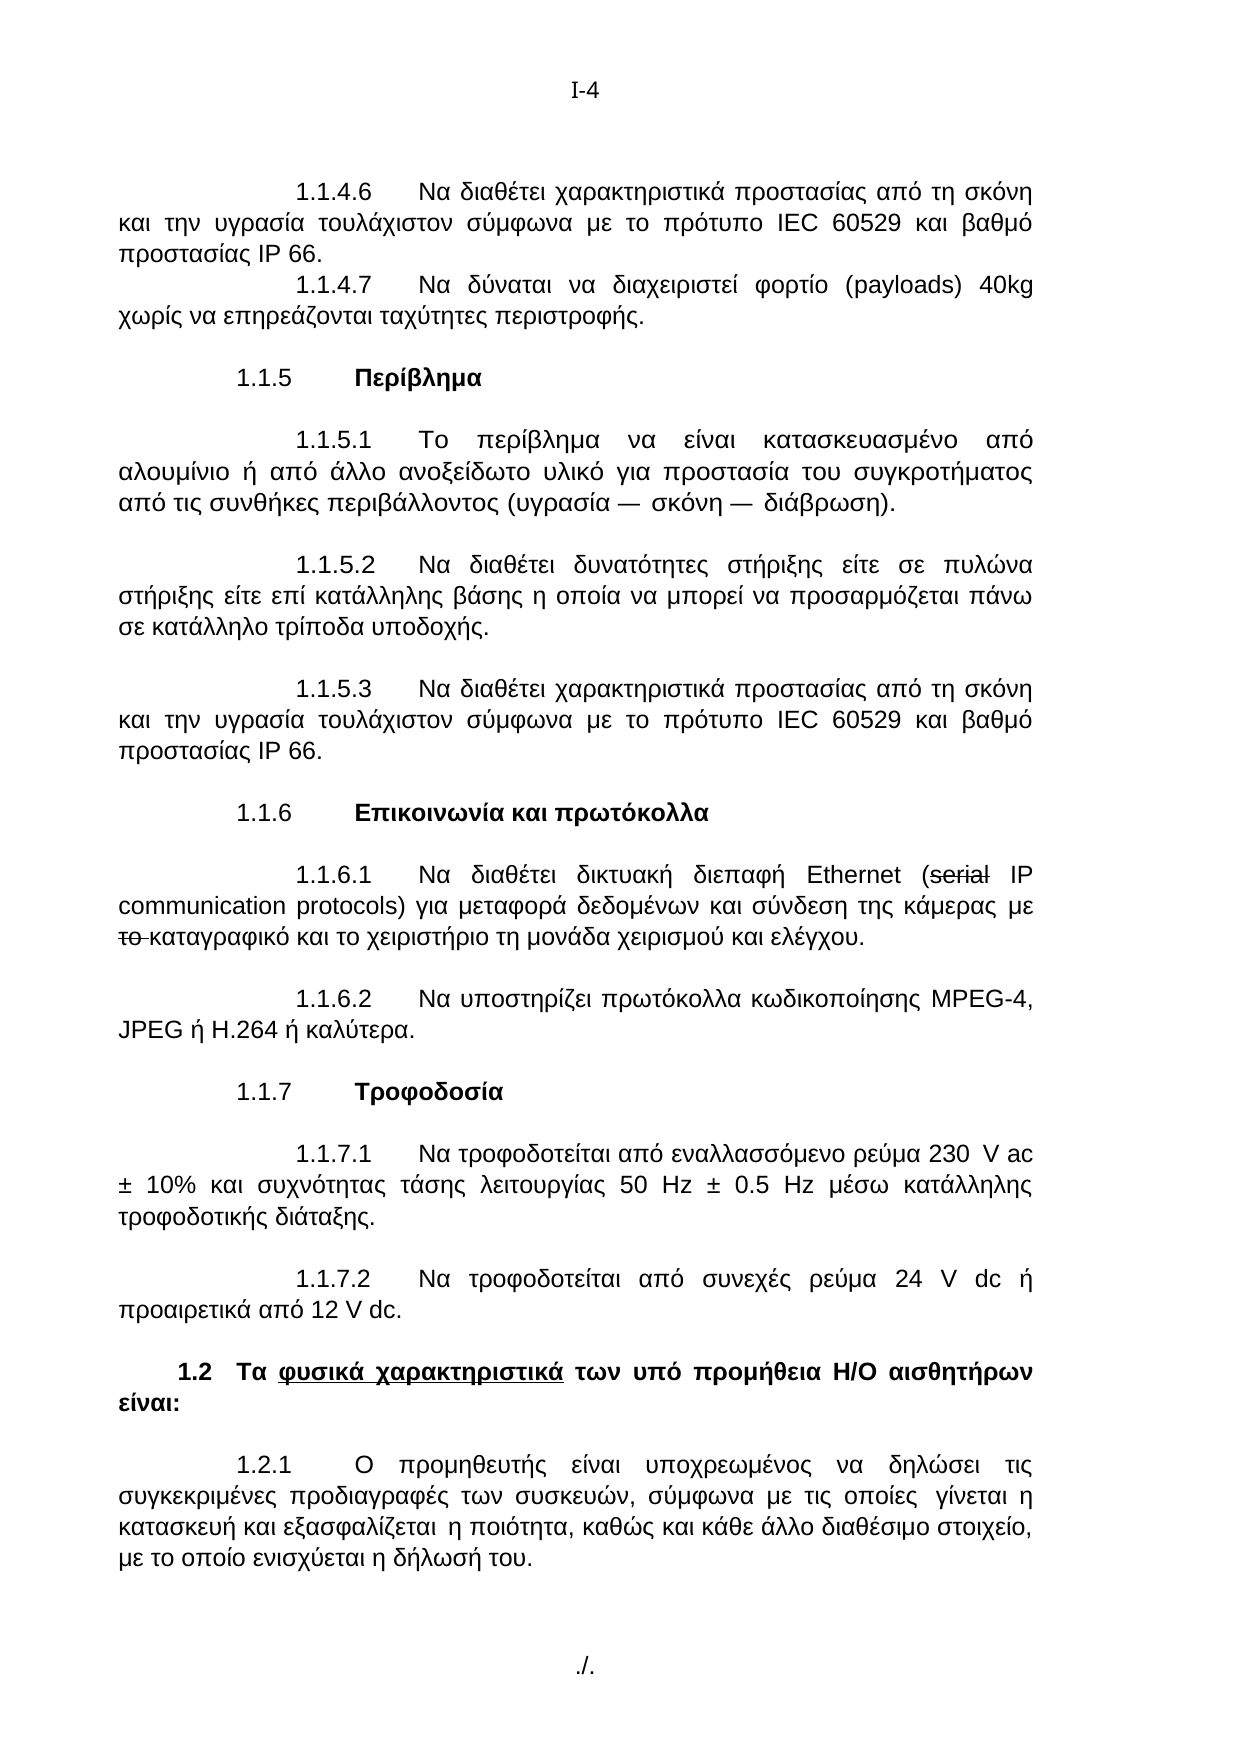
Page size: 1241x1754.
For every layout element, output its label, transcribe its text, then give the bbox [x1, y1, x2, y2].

text 1.1.7.2 Να τροφοδοτείται από συνεχές ρεύμα 24 V dc ή προαιρετικά από 12 V dc. [118, 1264, 1033, 1323]
text 1.1.4.6 Να διαθέτει χαρακτηριστικά προστασίας από τη σκόνη και την υγρασία τουλάχιστον σύμφωνα με το πρότυπο IEC 60529 και βαθμό προστασίας IP 66. [118, 177, 1033, 268]
text 1.1.6.2 Να υποστηρίζει πρωτόκολλα κωδικοποίησης MPEG-4, JPEG ή H.264 ή καλύτερα. [118, 984, 1033, 1044]
text 1.2 Τα φυσικά χαρακτηριστικά των υπό προμήθεια H/O αισθητήρων είναι: [118, 1357, 1033, 1417]
text 1.2.1 Ο προμηθευτής είναι υποχρεωμένος να δηλώσει τις συγκεκριμένες προδιαγραφές των συσκευών, σύμφωνα με τις οποίες γίνεται η κατασκευή και εξασφαλίζεται η ποιότητα, καθώς και κάθε άλλο διαθέσιμο στοιχείο, με το οποίο ενισχύεται η δήλωσή του. [118, 1450, 1033, 1572]
text 1.1.5.3 Να διαθέτει χαρακτηριστικά προστασίας από τη σκόνη και την υγρασία τουλάχιστον σύμφωνα με το πρότυπο IEC 60529 και βαθμό προστασίας IP 66. [118, 674, 1033, 765]
text 1.1.7.1 Να τροφοδοτείται από εναλλασσόμενο ρεύμα 230 V ac ± 10% και συχνότητας τάσης λειτουργίας 50 Hz ± 0.5 Hz μέσω κατάλληλης τροφοδοτικής διάταξης. [118, 1139, 1033, 1230]
text 1.1.5.1 Το περίβλημα να είναι κατασκευασμένο από αλουμίνιο ή από άλλο ανοξείδωτο υλικό για προστασία του συγκροτήματος από τις συνθήκες περιβάλλοντος (υγρασία – σκόνη – διάβρωση). [118, 426, 1033, 516]
text 1.1.7 Τροφοδοσία [118, 1077, 1033, 1106]
text 1.1.5 Περίβλημα [118, 363, 1033, 392]
text 1.1.4.7 Να δύναται να διαχειριστεί φορτίο (payloads) 40kg χωρίς να επηρεάζονται ταχύτητες περιστροφής. [118, 270, 1033, 330]
text 1.1.6 Επικοινωνία και πρωτόκολλα [118, 798, 1033, 827]
text 1.1.6.1 Να διαθέτει δικτυακή διεπαφή Ethernet (serial IP communication protocols) για μεταφορά δεδομένων και σύνδεση της κάμερας με το καταγραφικό και το χειριστήριο τη μονάδα χειρισμού και ελέγχου. [118, 860, 1033, 951]
text 1.1.5.2 Να διαθέτει δυνατότητες στήριξης είτε σε πυλώνα στήριξης είτε επί κατάλληλης βάσης η οποία να μπορεί να προσαρμόζεται πάνω σε κατάλληλο τρίποδα υποδοχής. [118, 550, 1033, 641]
